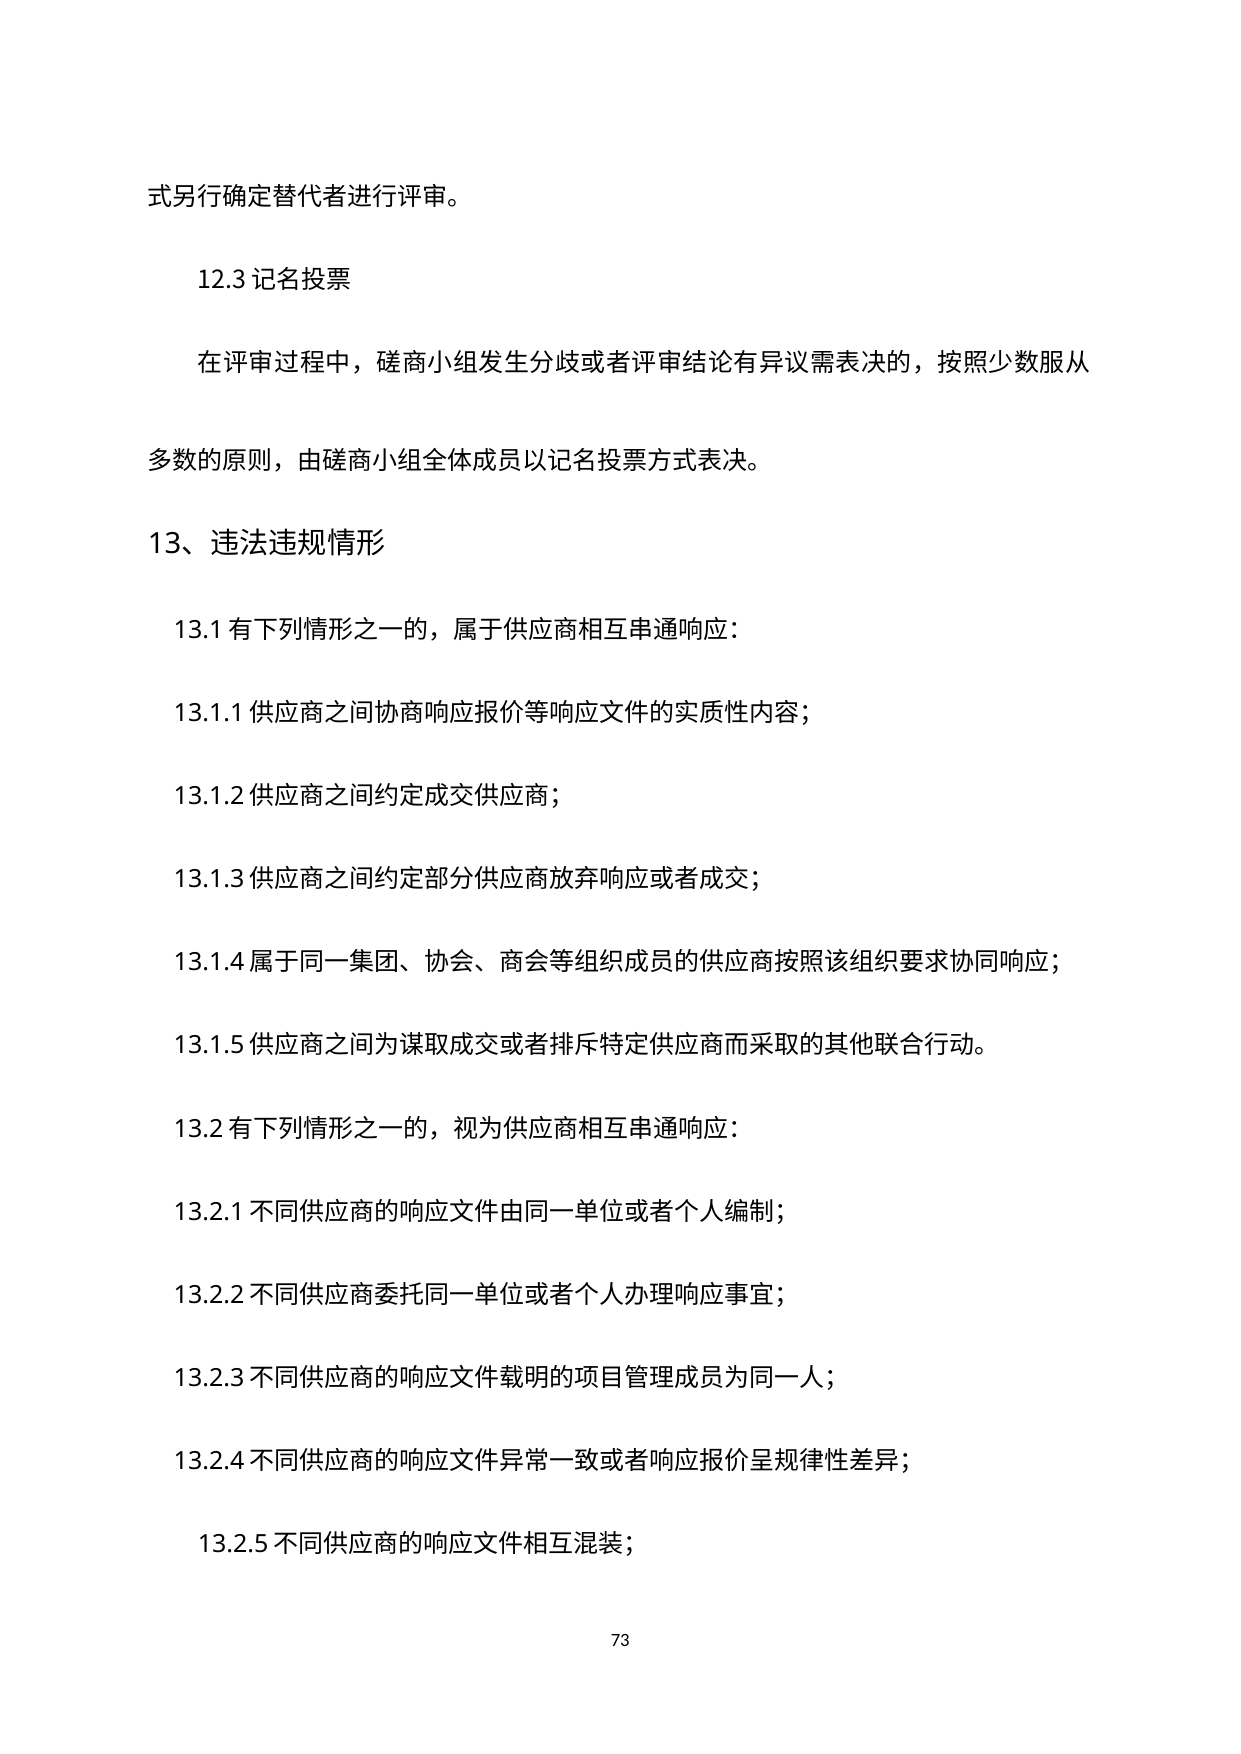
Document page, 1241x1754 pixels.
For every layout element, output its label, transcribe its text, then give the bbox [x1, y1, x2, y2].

text 13、违法违规情形 [148, 509, 1092, 574]
text 13.1有下列情形之一的，属于供应商相互串通响应： [148, 595, 1092, 660]
text 13.1.4属于同一集团、协会、商会等组织成员的供应商按照该组织要求协同响应； [148, 927, 1092, 992]
text 13.2.1不同供应商的响应文件由同一单位或者个人编制； [148, 1177, 1092, 1242]
text 在评审过程中，磋商小组发生分歧或者评审结论有异议需表决的，按照少数服从多数的原则，由磋商小组全体成员以记名投票方式表决。 [148, 328, 1092, 491]
text 13.1.5供应商之间为谋取成交或者排斥特定供应商而采取的其他联合行动。 [148, 1011, 1092, 1076]
text 13.2有下列情形之一的，视为供应商相互串通响应： [148, 1094, 1092, 1159]
text 13.1.2供应商之间约定成交供应商； [148, 761, 1092, 826]
text 13.2.5不同供应商的响应文件相互混装； [148, 1509, 1092, 1574]
text 13.2.4不同供应商的响应文件异常一致或者响应报价呈规律性差异； [148, 1426, 1092, 1491]
text 13.1.1供应商之间协商响应报价等响应文件的实质性内容； [148, 678, 1092, 743]
text 13.2.2不同供应商委托同一单位或者个人办理响应事宜； [148, 1260, 1092, 1325]
text 12.3记名投票 [148, 245, 1092, 310]
text 13.1.3供应商之间约定部分供应商放弃响应或者成交； [148, 844, 1092, 909]
text 13.2.3不同供应商的响应文件载明的项目管理成员为同一人； [148, 1343, 1092, 1408]
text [148, 162, 1092, 227]
